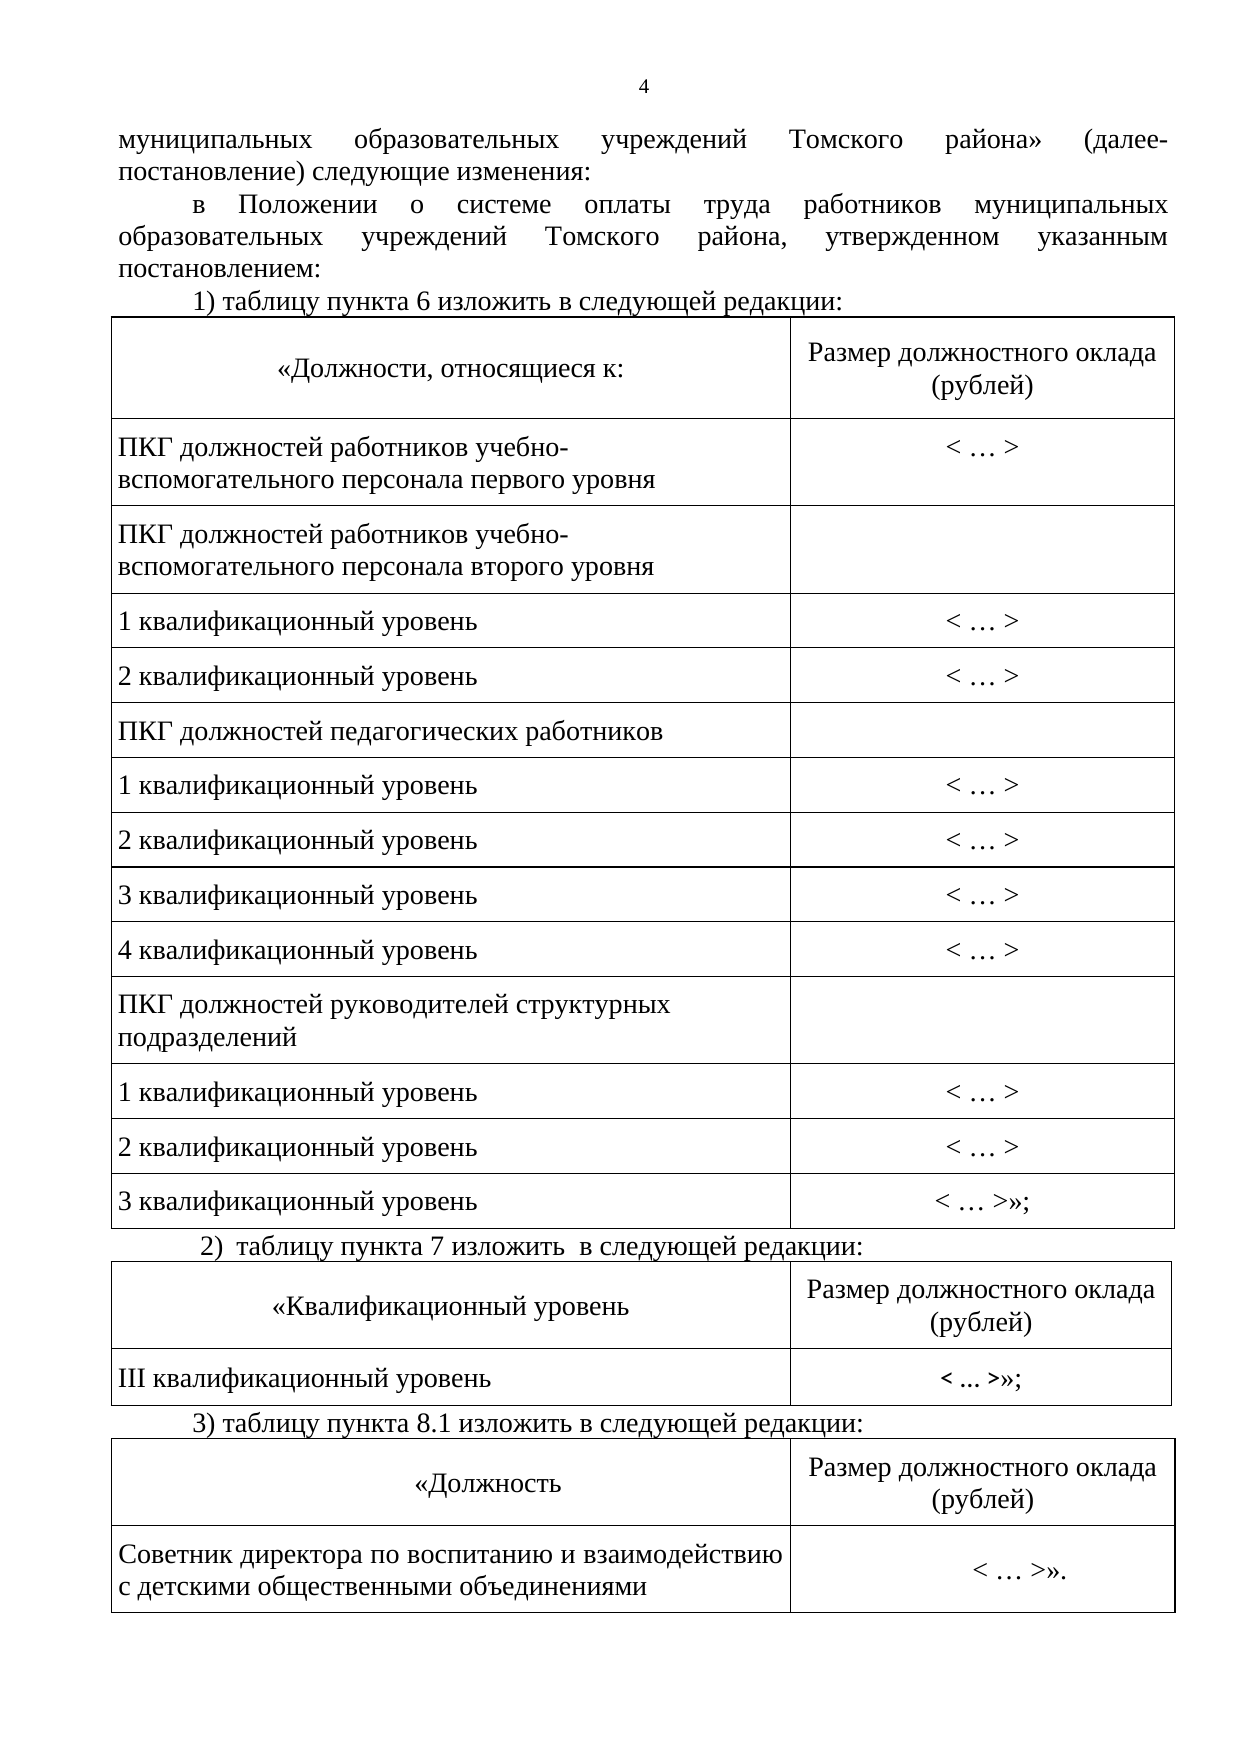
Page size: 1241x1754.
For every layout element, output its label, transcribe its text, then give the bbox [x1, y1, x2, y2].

table_header Размер должностного оклада (рублей) [791, 1262, 1171, 1348]
text 1) таблицу пункта 6 изложить в следующей редакции: [118, 284, 1169, 316]
table_cell < … > [791, 1119, 1174, 1173]
table_cell < … > [791, 1064, 1174, 1118]
table_cell ПКГ должностей руководителей структурных подразделений [112, 977, 790, 1063]
table_cell < … > [791, 648, 1174, 702]
table_cell 2 квалификационный уровень [112, 813, 790, 866]
table_cell 1 квалификационный уровень [112, 758, 790, 812]
table_header «Квалификационный уровень [112, 1262, 790, 1348]
table_cell < … >». [791, 1526, 1174, 1612]
table_cell < … > [791, 594, 1174, 647]
table_cell [791, 977, 1174, 1063]
table_header Размер должностного оклада (рублей) [791, 1439, 1174, 1525]
table_cell < … > [791, 922, 1174, 976]
table_cell < … >»; [791, 1349, 1171, 1405]
table_cell 1 квалификационный уровень [112, 594, 790, 647]
table_cell 2 квалификационный уровень [112, 648, 790, 702]
list таблицу пункта 7 изложить в следующей редакции: [193, 1229, 1169, 1261]
table_cell 4 квалификационный уровень [112, 922, 790, 976]
table_cell 1 квалификационный уровень [112, 1064, 790, 1118]
table_cell 3 квалификационный уровень [112, 868, 790, 921]
table_cell ПКГ должностей работников учебно-вспомогательного персонала второго уровня [112, 506, 790, 592]
table_cell < … > [791, 758, 1174, 812]
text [118, 122, 1169, 187]
text 3) таблицу пункта 8.1 изложить в следующей редакции: [118, 1406, 1169, 1438]
table_header Размер должностного оклада (рублей) [791, 318, 1174, 418]
table_header «Должности, относящиеся к: [112, 318, 790, 418]
table_cell < … > [791, 868, 1174, 921]
table_cell [791, 703, 1174, 757]
table_cell [791, 506, 1174, 592]
table_cell < … > [791, 813, 1174, 866]
text в Положении о системе оплаты труда работников муниципальных образовательных учреждений Томского района, утвержденном указанным постановлением: [118, 187, 1169, 284]
table_cell 3 квалификационный уровень [112, 1174, 790, 1227]
table_cell < … >»; [791, 1174, 1174, 1227]
table_cell Советник директора по воспитанию и взаимодействию с детскими общественными объединениями [112, 1526, 790, 1612]
table_cell ПКГ должностей педагогических работников [112, 703, 790, 757]
table_cell ПКГ должностей работников учебно-вспомогательного персонала первого уровня [112, 419, 790, 505]
table_header «Должность [112, 1439, 790, 1525]
table_cell < … > [791, 419, 1174, 505]
table_cell 2 квалификационный уровень [112, 1119, 790, 1173]
table_cell III квалификационный уровень [112, 1349, 790, 1405]
